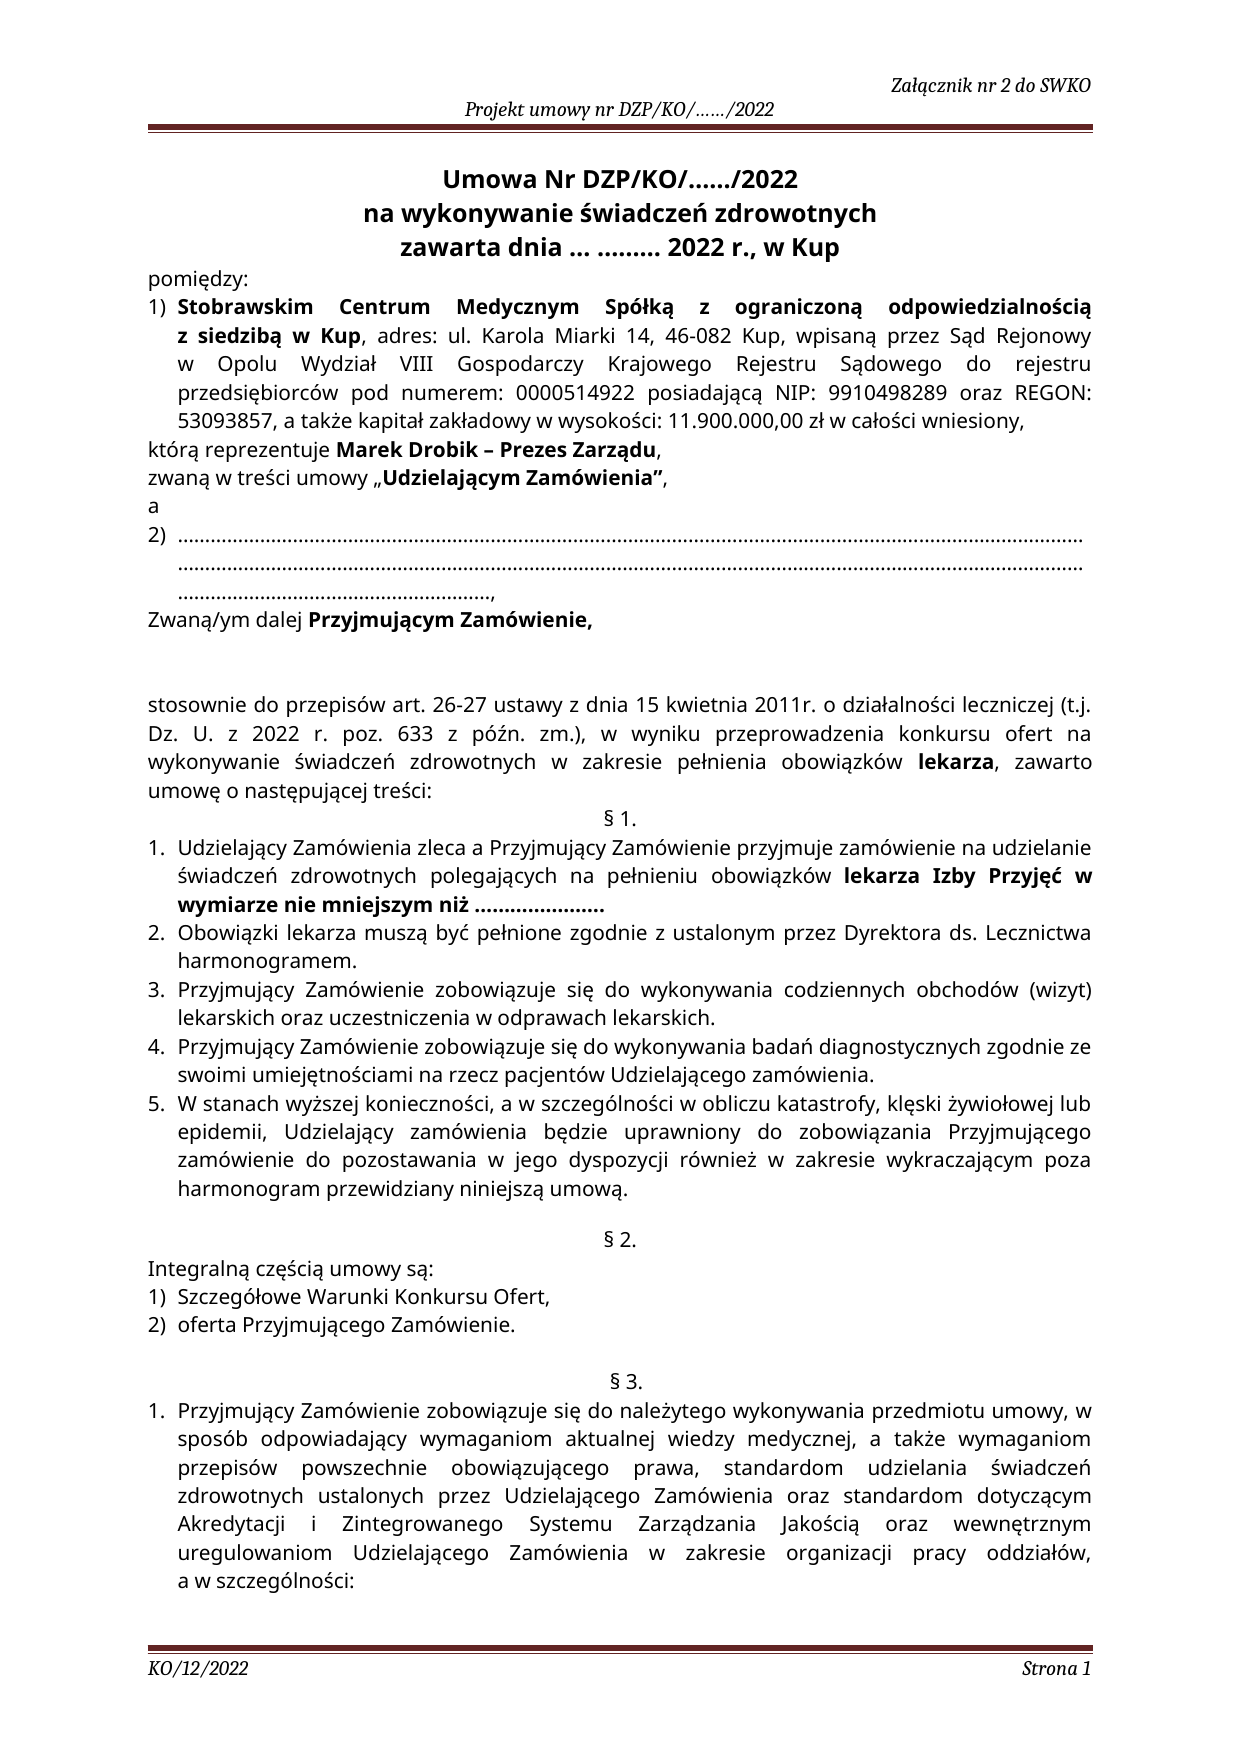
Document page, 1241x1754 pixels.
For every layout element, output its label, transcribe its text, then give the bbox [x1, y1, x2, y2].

list Przyjmujący Zamówienie zobowiązuje się do wykonywania badań diagnostycznych zgodnie ze swoimi umiejętnościami na rzecz pacjentów Udzielającego zamówienia. [148, 1032, 1093, 1089]
text 1) Szczegółowe Warunki Konkursu Ofert, [148, 1282, 1093, 1311]
list Przyjmujący Zamówienie zobowiązuje się do należytego wykonywania przedmiotu umowy, w sposób odpowiadający wymaganiom aktualnej wiedzy medycznej, a także wymaganiom przepisów powszechnie obowiązującego prawa, standardom udzielania świadczeń zdrowotnych ustalonych przez Udzielającego Zamówienia oraz standardom dotyczącym Akredytacji i Zintegrowanego Systemu Zarządzania Jakością oraz wewnętrznym uregulowaniom Udzielającego Zamówienia w zakresie organizacji pracy oddziałów, a w szczególności: [148, 1396, 1093, 1595]
list Obowiązki lekarza muszą być pełnione zgodnie z ustalonym przez Dyrektora ds. Lecznictwa harmonogramem. [148, 918, 1093, 975]
text § 2. [148, 1225, 1093, 1254]
text stosownie do przepisów art. 26-27 ustawy z dnia 15 kwietnia 2011r. o działalności leczniczej (t.j. Dz. U. z 2022 r. poz. 633 z późn. zm.), w wyniku przeprowadzenia konkursu ofert na wykonywanie świadczeń zdrowotnych w zakresie pełnienia obowiązków lekarza, zawarto umowę o następującej treści: [148, 691, 1093, 804]
text zawarta dnia … ……… 2022 r., w Kup [148, 230, 1093, 264]
text Umowa Nr DZP/KO/……/2022 [148, 162, 1093, 196]
text § 3. [160, 1367, 1093, 1396]
text pomiędzy: [148, 264, 1093, 292]
text Integralną częścią umowy są: [148, 1254, 1093, 1282]
text Zwaną/ym dalej Przyjmującym Zamówienie, [148, 605, 1093, 634]
list Przyjmujący Zamówienie zobowiązuje się do wykonywania codziennych obchodów (wizyt) lekarskich oraz uczestniczenia w odprawach lekarskich. [148, 975, 1093, 1032]
list ………………………………………………………………………………………………………………………………………………………………………………………………………………………………………………………………………………………………………………………………………………………, [148, 520, 1093, 605]
text a [148, 492, 1093, 520]
list W stanach wyższej konieczności, a w szczególności w obliczu katastrofy, klęski żywiołowej lub epidemii, Udzielający zamówienia będzie uprawniony do zobowiązania Przyjmującego zamówienie do pozostawania w jego dyspozycji również w zakresie wykraczającym poza harmonogram przewidziany niniejszą umową. [148, 1089, 1093, 1202]
text § 1. [148, 804, 1093, 833]
text 2) oferta Przyjmującego Zamówienie. [148, 1311, 1093, 1339]
text zwaną w treści umowy „Udzielającym Zamówienia”, [148, 463, 1093, 492]
text którą reprezentuje Marek Drobik – Prezes Zarządu, [148, 435, 1093, 463]
text na wykonywanie świadczeń zdrowotnych [148, 196, 1093, 230]
list Udzielający Zamówienia zleca a Przyjmujący Zamówienie przyjmuje zamówienie na udzielanie świadczeń zdrowotnych polegających na pełnieniu obowiązków lekarza Izby Przyjęć w wymiarze nie mniejszym niż …………………. [148, 833, 1093, 918]
list Stobrawskim Centrum Medycznym Spółką z ograniczoną odpowiedzialnością z siedzibą w Kup, adres: ul. Karola Miarki 14, 46-082 Kup, wpisaną przez Sąd Rejonowy w Opolu Wydział VIII Gospodarczy Krajowego Rejestru Sądowego do rejestru przedsiębiorców pod numerem: 0000514922 posiadającą NIP: 9910498289 oraz REGON: 53093857, a także kapitał zakładowy w wysokości: 11.900.000,00 zł w całości wniesiony, [148, 292, 1093, 435]
